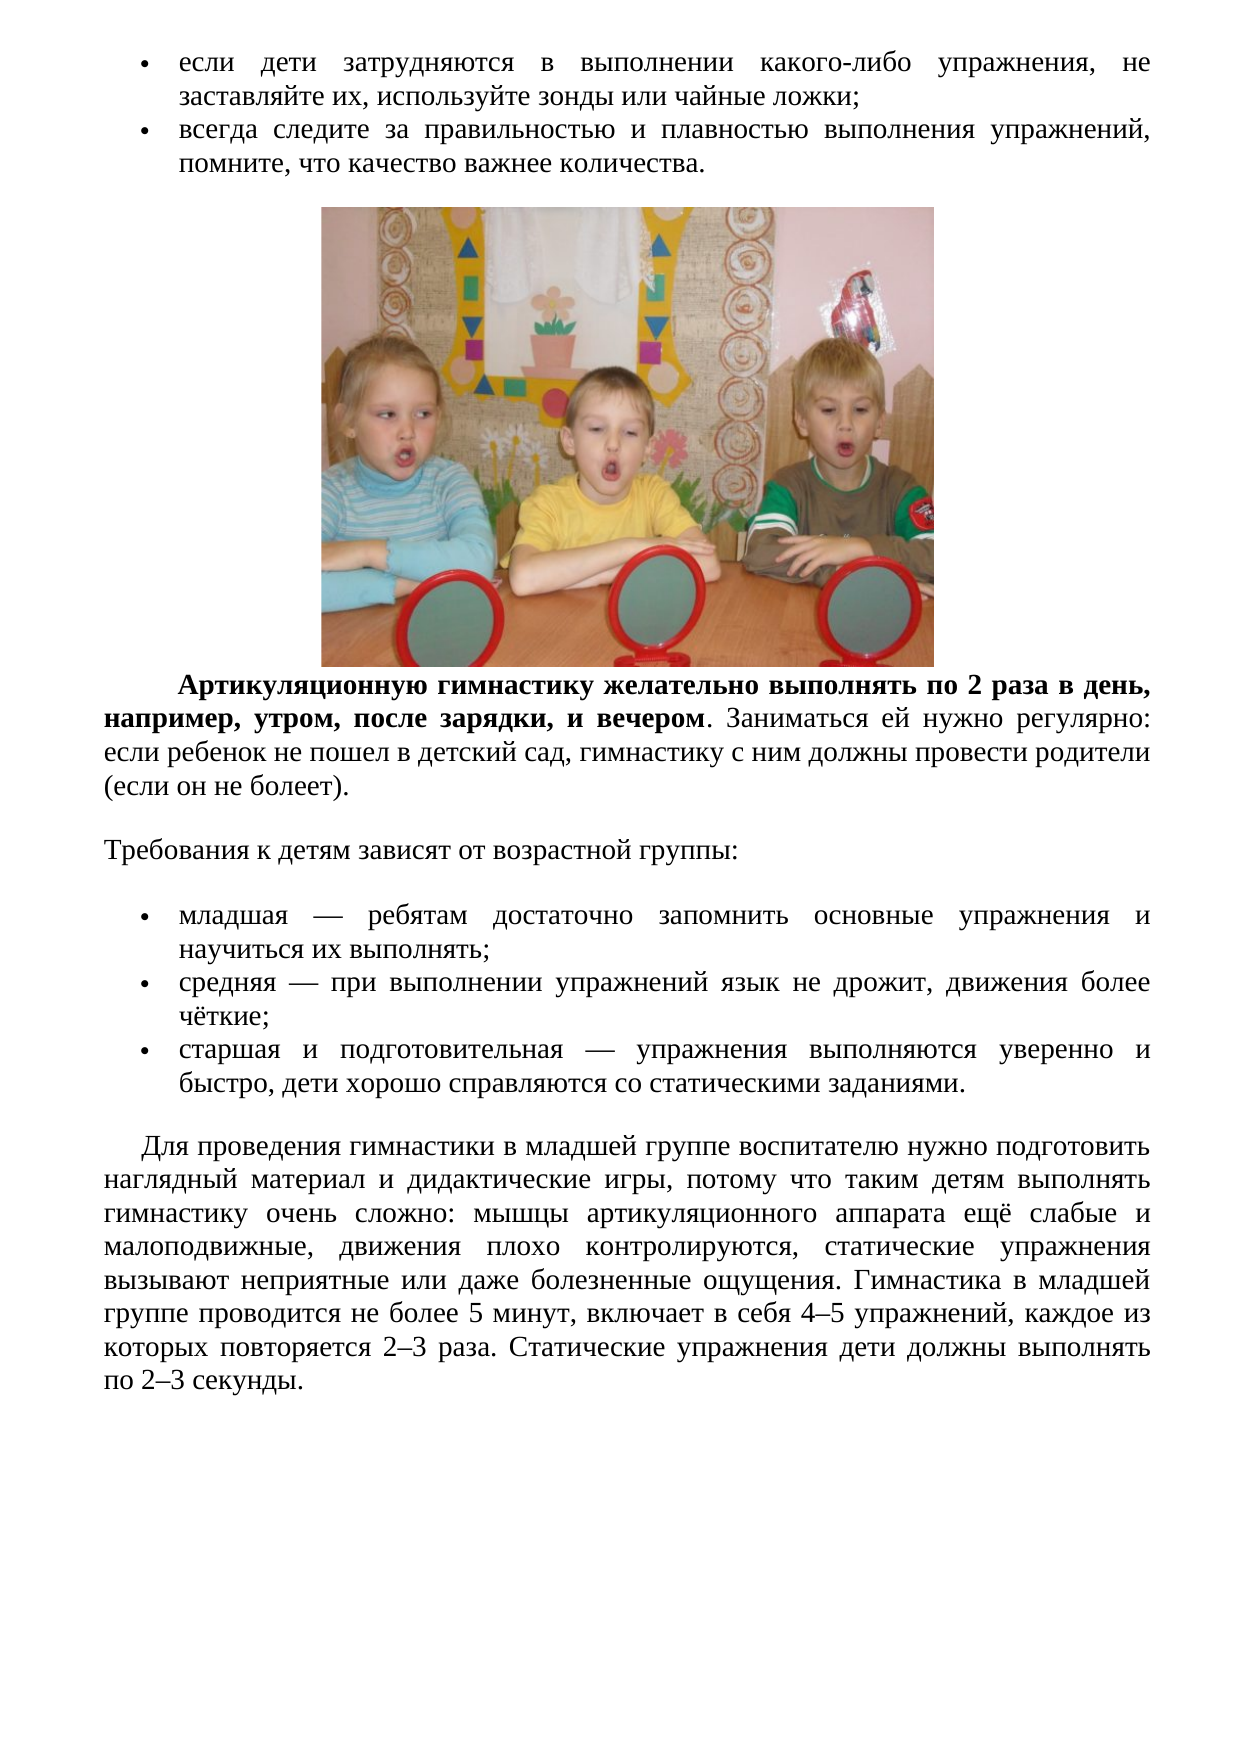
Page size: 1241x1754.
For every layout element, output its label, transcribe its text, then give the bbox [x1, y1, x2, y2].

list всегда следите за правильностью и плавностью выполнения упражнений, помните, что качество важнее количества. [141, 111, 1152, 178]
text Для проведения гимнастики в младшей группе воспитателю нужно подготовить наглядный материал и дидактические игры, потому что таким детям выполнять гимнастику очень сложно: мышцы артикуляционного аппарата ещё слабые и малоподвижные, движения плохо контролируются, статические упражнения вызывают неприятные или даже болезненные ощущения. Гимнастика в младшей группе проводится не более 5 минут, включает в себя 4–5 упражнений, каждое из которых повторяется 2–3 раза. Статические упражнения дети должны выполнять по 2–3 секунды. [103, 1128, 1152, 1396]
text Артикуляционную гимнастику желательно выполнять по 2 раза в день, например, утром, после зарядки, и вечером. Заниматься ей нужно регулярно: если ребенок не пошел в детский сад, гимнастику с ним должны провести родители (если он не болеет). [103, 667, 1152, 801]
list младшая — ребятам достаточно запомнить основные упражнения и научиться их выполнять; [141, 897, 1152, 964]
list средняя — при выполнении упражнений язык не дрожит, движения более чёткие; [141, 964, 1152, 1031]
text Требования к детям зависят от возрастной группы: [103, 832, 1152, 866]
list если дети затрудняются в выполнении какого-либо упражнения, не заставляйте их, используйте зонды или чайные ложки; [141, 44, 1152, 111]
list старшая и подготовительная — упражнения выполняются уверенно и быстро, дети хорошо справляются со статическими заданиями. [141, 1031, 1152, 1098]
picture [321, 207, 934, 667]
